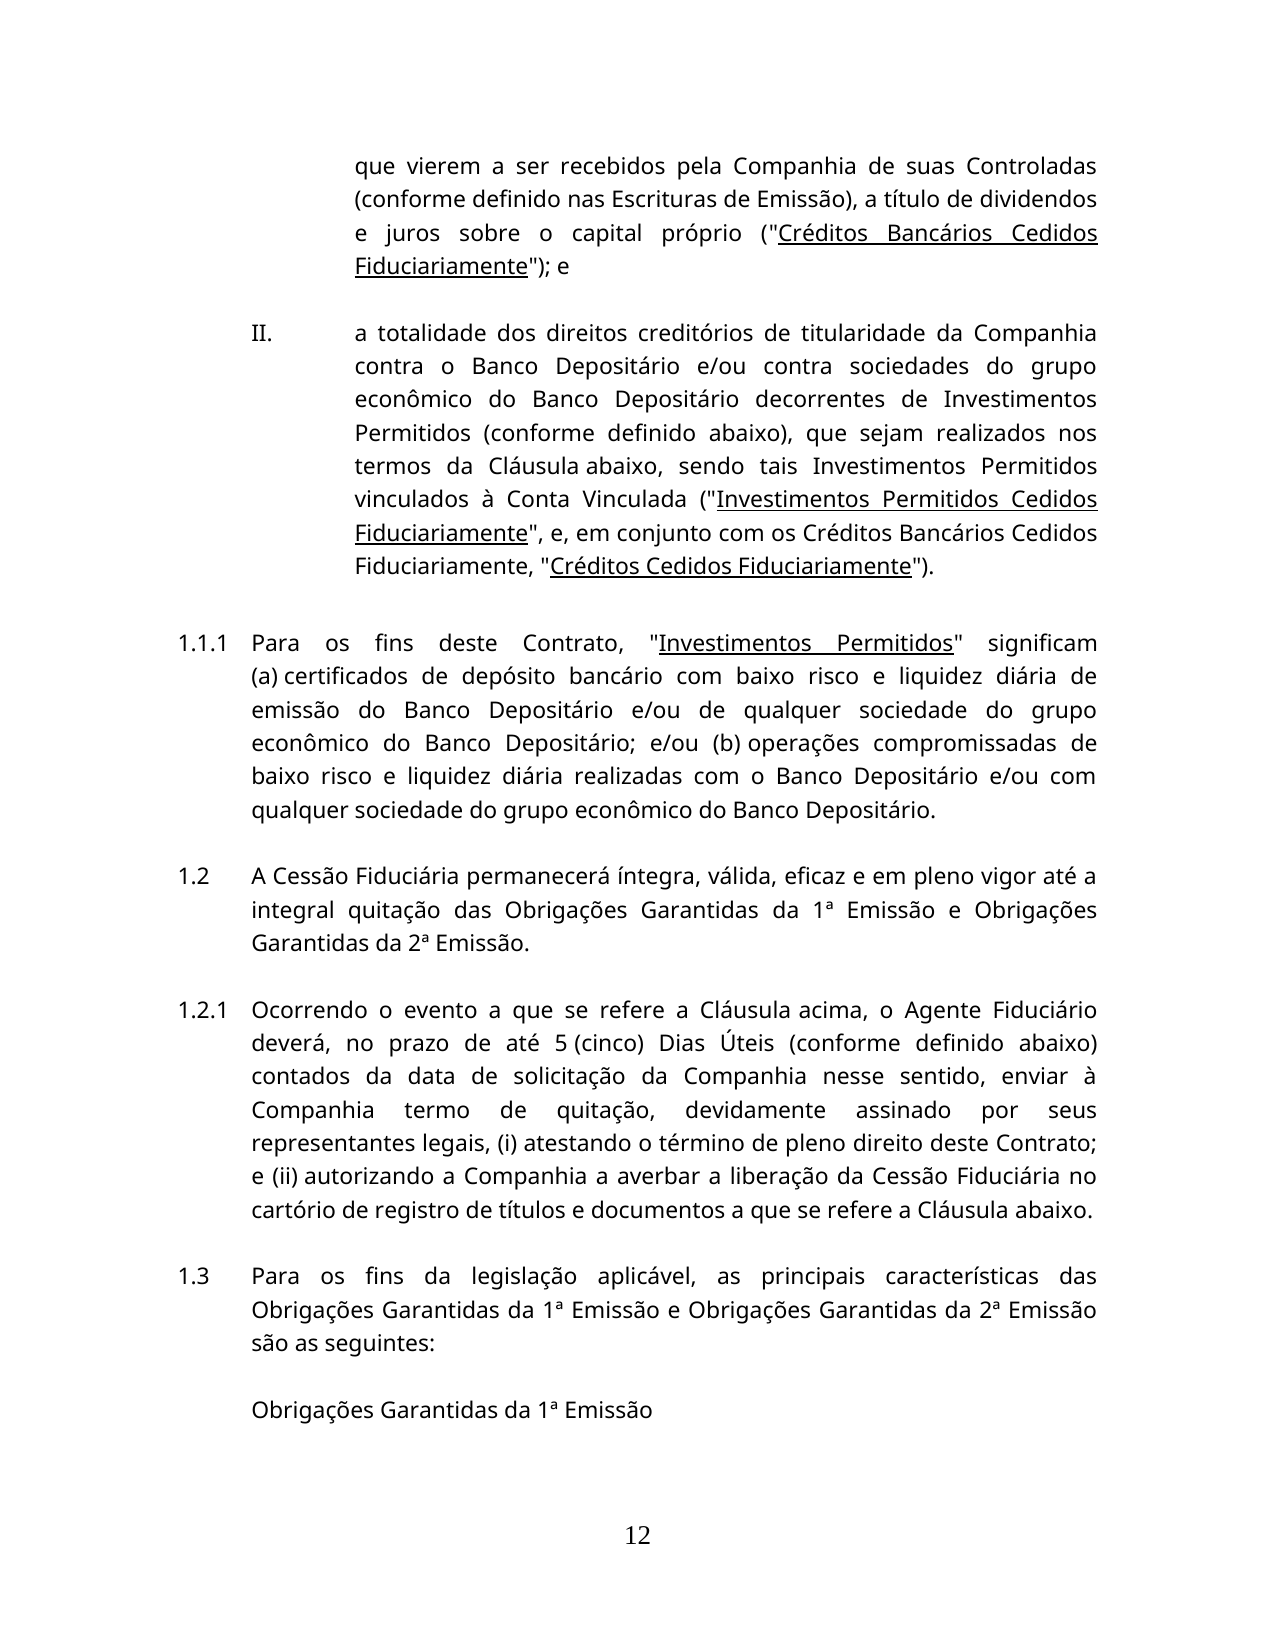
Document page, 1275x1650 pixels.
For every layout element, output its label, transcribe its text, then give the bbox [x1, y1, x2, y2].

list a totalidade dos direitos creditórios de titularidade da Companhia contra o Banco Depositário e/ou contra sociedades do grupo econômico do Banco Depositário decorrentes de Investimentos Permitidos (conforme definido abaixo), que sejam realizados nos termos da Cláusula 4.6.1 abaixo, sendo tais Investimentos Permitidos vinculados à Conta Vinculada ("Investimentos Permitidos Cedidos Fiduciariamente", e, em conjunto com os Créditos Bancários Cedidos Fiduciariamente, "Créditos Cedidos Fiduciariamente"). [251, 314, 1098, 581]
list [251, 148, 1098, 281]
text Obrigações Garantidas da 1ª Emissão [251, 1391, 1098, 1425]
list Ocorrendo o evento a que se refere a Cláusula 1.2, o Agente Fiduciário deverá, no prazo de até 5 (cinco) Dias Úteis (conforme definido abaixo) contados da data de solicitação da Companhia nesse sentido, enviar à Companhia termo de quitação, devidamente assinado por seus representantes legais, (i) atestando o término de pleno direito deste Contrato; e (ii) autorizando a Companhia a averbar a liberação da Cessão Fiduciária no cartório de registro de títulos e documentos a que se refere a Cláusula 2.1 abaixo. [177, 991, 1098, 1225]
list A Cessão Fiduciária permanecerá íntegra, válida, eficaz e em pleno vigor até a integral quitação das Obrigações Garantidas da 1ª Emissão e Obrigações Garantidas da 2ª Emissão. [177, 858, 1098, 958]
list Para os fins da legislação aplicável, as principais características das Obrigações Garantidas da 1ª Emissão e Obrigações Garantidas da 2ª Emissão são as seguintes: [177, 1258, 1098, 1358]
list Para os fins deste Contrato, "Investimentos Permitidos" significam (a) certificados de depósito bancário com baixo risco e liquidez diária de emissão do Banco Depositário e/ou de qualquer sociedade do grupo econômico do Banco Depositário; e/ou (b) operações compromissadas de baixo risco e liquidez diária realizadas com o Banco Depositário e/ou com qualquer sociedade do grupo econômico do Banco Depositário. [177, 625, 1098, 825]
